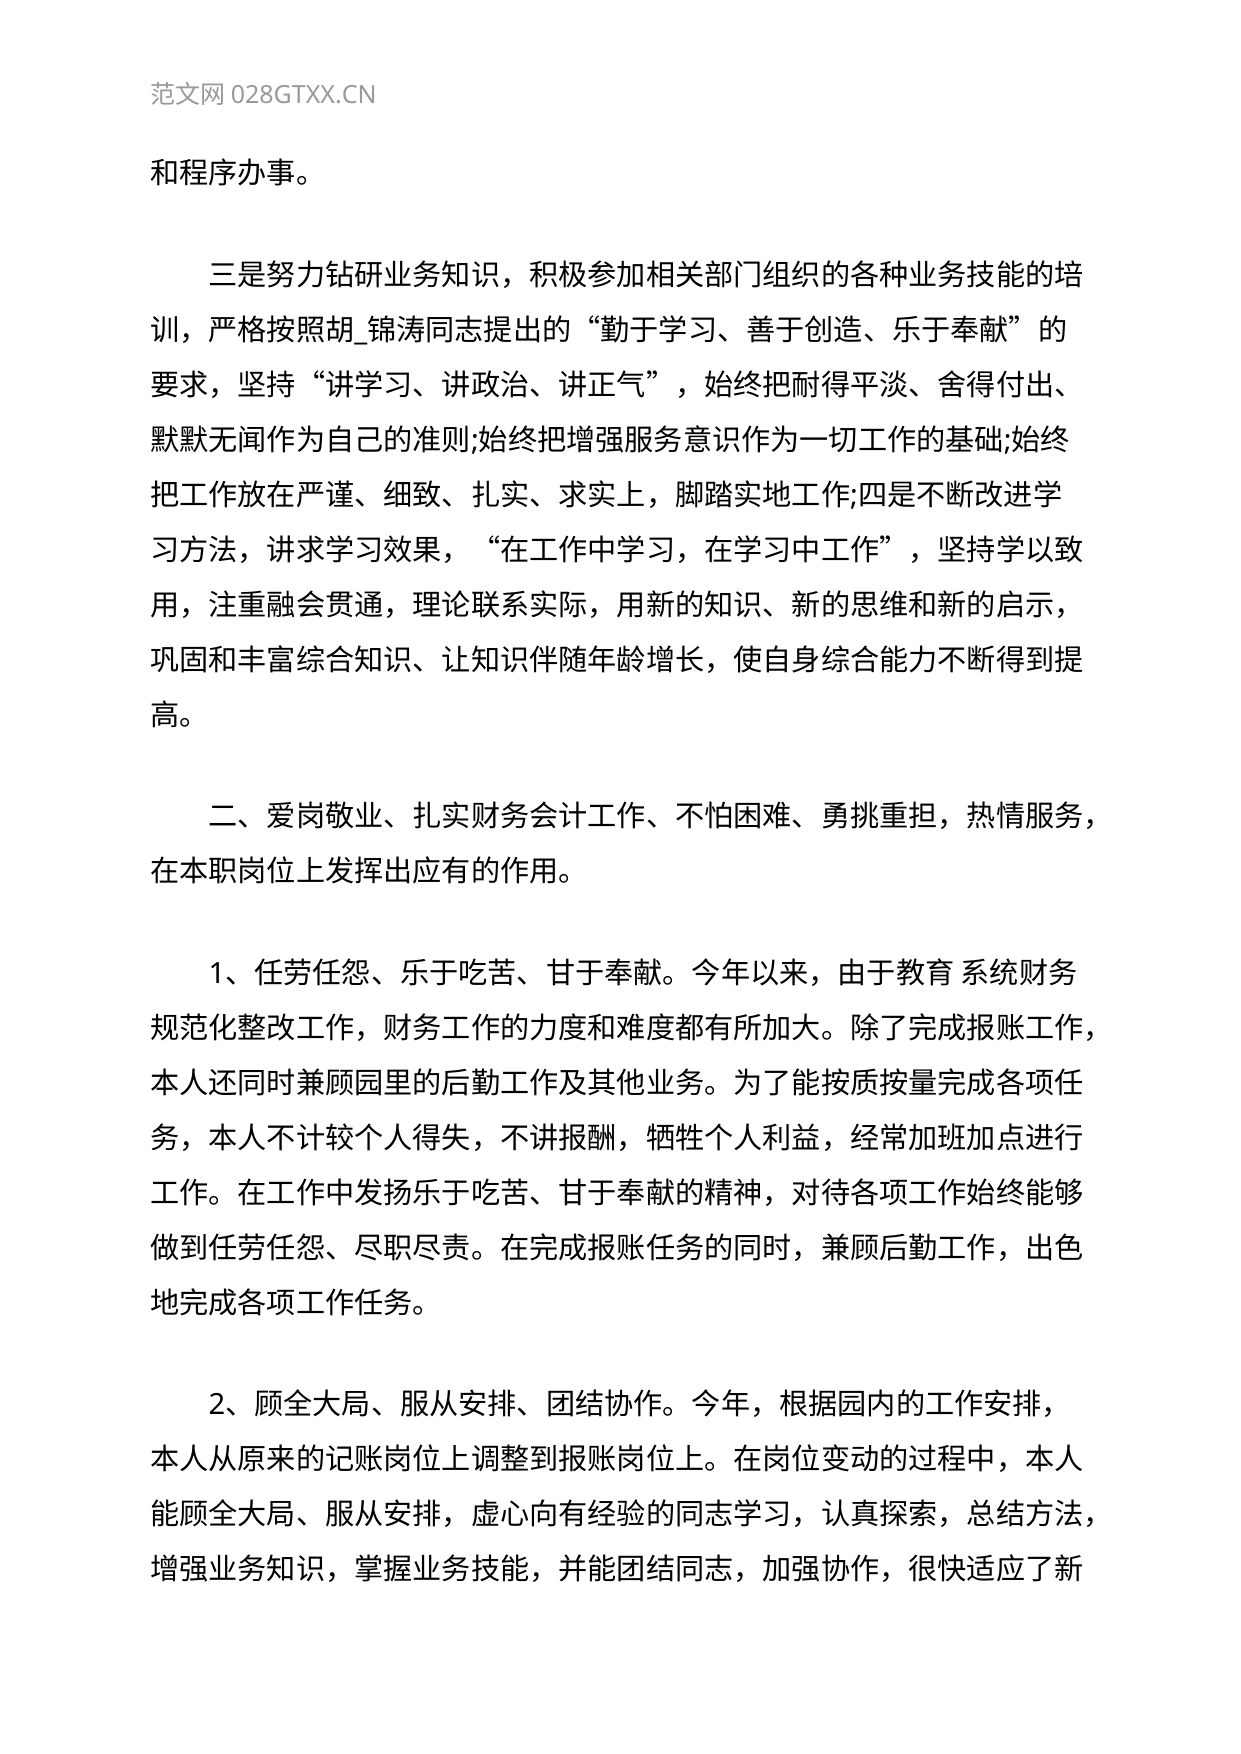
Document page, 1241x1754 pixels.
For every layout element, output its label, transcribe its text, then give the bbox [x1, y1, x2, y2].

text 三是努力钻研业务知识，积极参加相关部门组织的各种业务技能的培训，严格按照胡_锦涛同志提出的“勤于学习、善于创造、乐于奉献”的要求，坚持“讲学习、讲政治、讲正气”，始终把耐得平淡、舍得付出、默默无闻作为自己的准则;始终把增强服务意识作为一切工作的基础;始终把工作放在严谨、细致、扎实、求实上，脚踏实地工作;四是不断改进学习方法，讲求学习效果，“在工作中学习，在学习中工作”，坚持学以致用，注重融会贯通，理论联系实际，用新的知识、新的思维和新的启示，巩固和丰富综合知识、让知识伴随年龄增长，使自身综合能力不断得到提高。 [150, 252, 1090, 733]
text 1、任劳任怨、乐于吃苦、甘于奉献。今年以来，由于教育 系统财务规范化整改工作，财务工作的力度和难度都有所加大。除了完成报账工作，本人还同时兼顾园里的后勤工作及其他业务。为了能按质按量完成各项任务，本人不计较个人得失，不讲报酬，牺牲个人利益，经常加班加点进行工作。在工作中发扬乐于吃苦、甘于奉献的精神，对待各项工作始终能够做到任劳任怨、尽职尽责。在完成报账任务的同时，兼顾后勤工作，出色地完成各项工作任务。 [150, 950, 1090, 1321]
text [150, 150, 1090, 192]
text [150, 1381, 1090, 1588]
text 二、爱岗敬业、扎实财务会计工作、不怕困难、勇挑重担，热情服务，在本职岗位上发挥出应有的作用。 [150, 793, 1090, 890]
